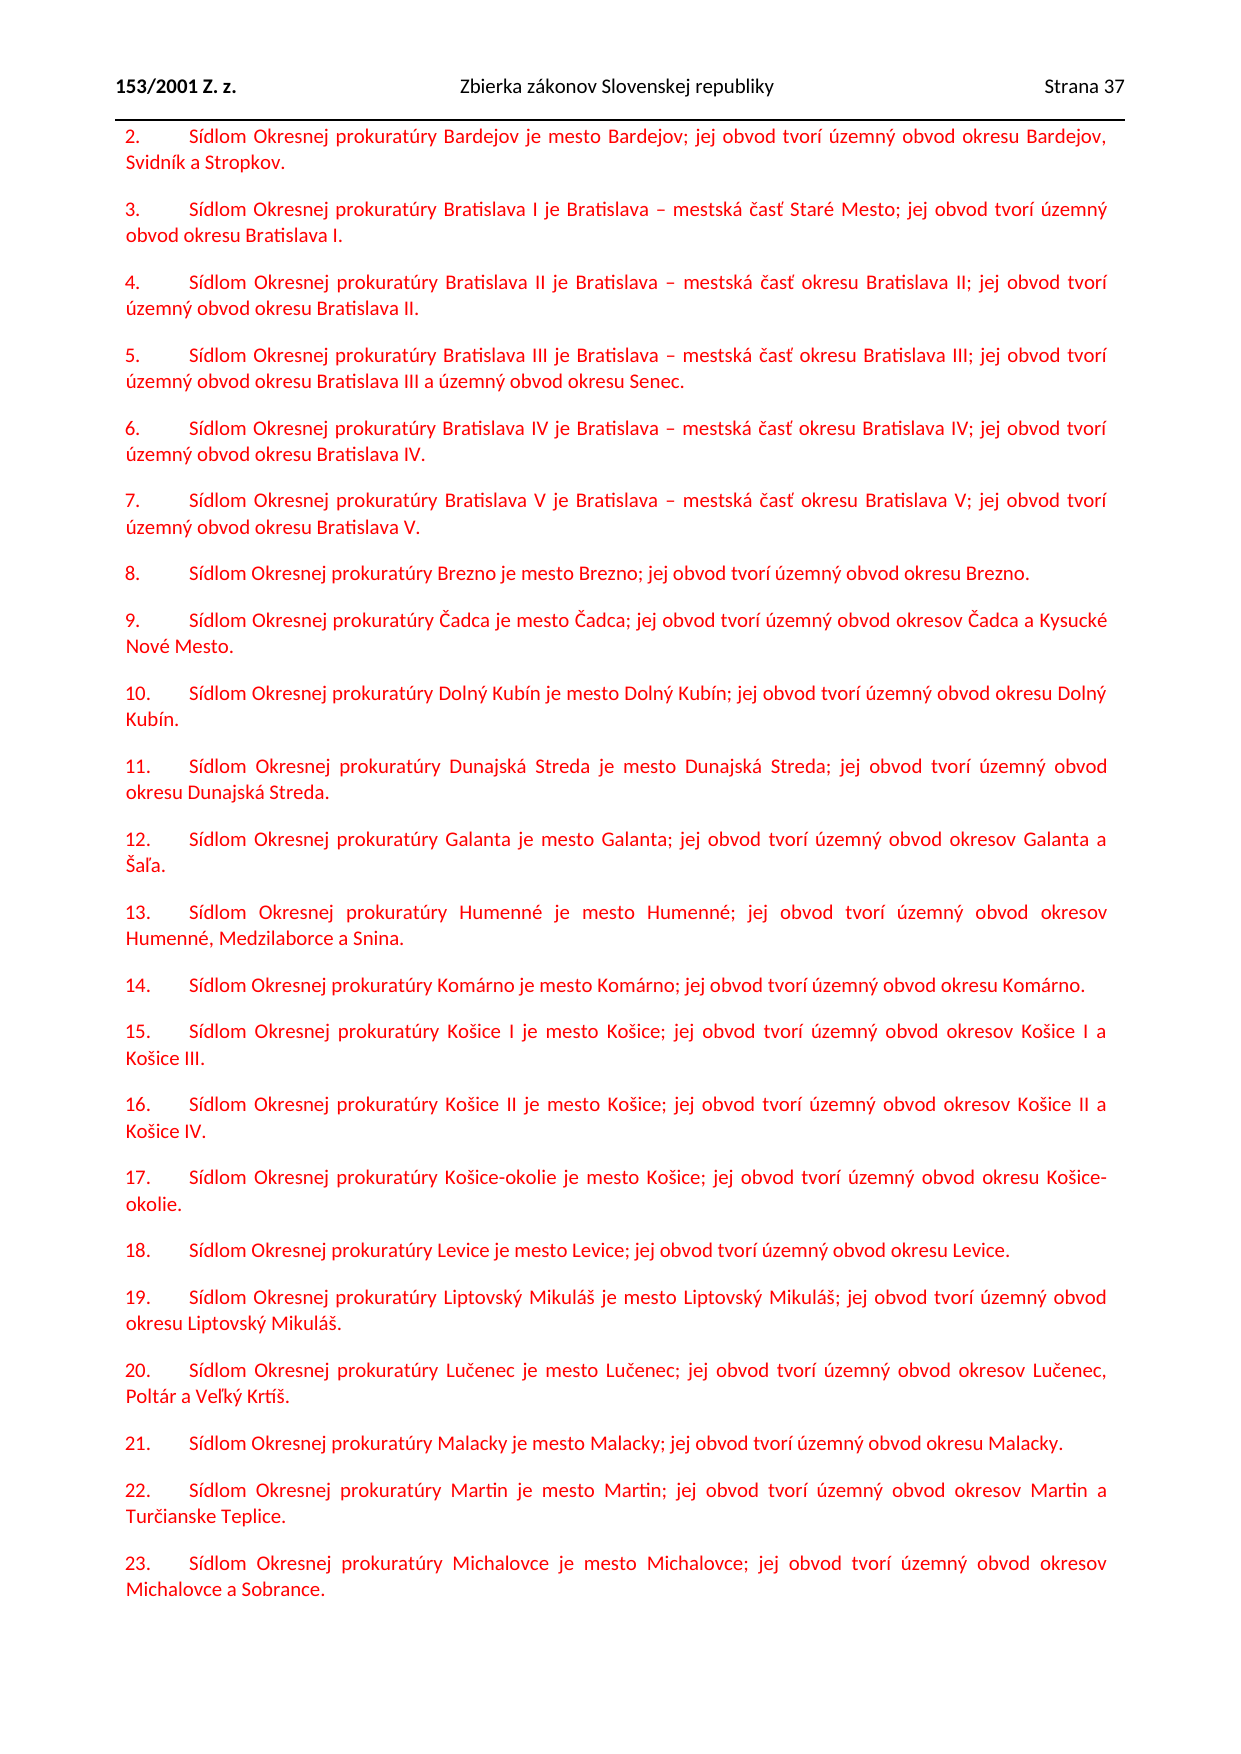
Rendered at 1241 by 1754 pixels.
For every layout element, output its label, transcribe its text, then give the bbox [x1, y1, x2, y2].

text 10. Sídlom Okresnej prokuratúry Dolný Kubín je mesto Dolný Kubín; jej obvod tvorí územný obvod okresu Dolný Kubín. [124, 680, 1109, 732]
text 21. Sídlom Okresnej prokuratúry Malacky je mesto Malacky; jej obvod tvorí územný obvod okresu Malacky. [124, 1430, 1109, 1456]
text 16. Sídlom Okresnej prokuratúry Košice II je mesto Košice; jej obvod tvorí územný obvod okresov Košice II a Košice IV. [124, 1092, 1109, 1143]
text 3. Sídlom Okresnej prokuratúry Bratislava I je Bratislava – mestská časť Staré Mesto; jej obvod tvorí územný obvod okresu Bratislava I. [124, 196, 1109, 248]
text 13. Sídlom Okresnej prokuratúry Humenné je mesto Humenné; jej obvod tvorí územný obvod okresov Humenné, Medzilaborce a Snina. [124, 899, 1109, 951]
text 8. Sídlom Okresnej prokuratúry Brezno je mesto Brezno; jej obvod tvorí územný obvod okresu Brezno. [124, 561, 1109, 586]
text 20. Sídlom Okresnej prokuratúry Lučenec je mesto Lučenec; jej obvod tvorí územný obvod okresov Lučenec, Poltár a Veľký Krtíš. [124, 1357, 1109, 1409]
text 4. Sídlom Okresnej prokuratúry Bratislava II je Bratislava – mestská časť okresu Bratislava II; jej obvod tvorí územný obvod okresu Bratislava II. [124, 269, 1109, 321]
text 6. Sídlom Okresnej prokuratúry Bratislava IV je Bratislava – mestská časť okresu Bratislava IV; jej obvod tvorí územný obvod okresu Bratislava IV. [124, 415, 1109, 466]
text 19. Sídlom Okresnej prokuratúry Liptovský Mikuláš je mesto Liptovský Mikuláš; jej obvod tvorí územný obvod okresu Liptovský Mikuláš. [124, 1284, 1109, 1336]
text 15. Sídlom Okresnej prokuratúry Košice I je mesto Košice; jej obvod tvorí územný obvod okresov Košice I a Košice III. [124, 1019, 1109, 1070]
text 5. Sídlom Okresnej prokuratúry Bratislava III je Bratislava – mestská časť okresu Bratislava III; jej obvod tvorí územný obvod okresu Bratislava III a územný obvod okresu Senec. [124, 342, 1109, 393]
text 9. Sídlom Okresnej prokuratúry Čadca je mesto Čadca; jej obvod tvorí územný obvod okresov Čadca a Kysucké Nové Mesto. [124, 607, 1109, 659]
text 7. Sídlom Okresnej prokuratúry Bratislava V je Bratislava – mestská časť okresu Bratislava V; jej obvod tvorí územný obvod okresu Bratislava V. [124, 488, 1109, 539]
text 12. Sídlom Okresnej prokuratúry Galanta je mesto Galanta; jej obvod tvorí územný obvod okresov Galanta a Šaľa. [124, 826, 1109, 878]
text 23. Sídlom Okresnej prokuratúry Michalovce je mesto Michalovce; jej obvod tvorí územný obvod okresov Michalovce a Sobrance. [124, 1550, 1109, 1601]
text 14. Sídlom Okresnej prokuratúry Komárno je mesto Komárno; jej obvod tvorí územný obvod okresu Komárno. [124, 972, 1109, 997]
text 18. Sídlom Okresnej prokuratúry Levice je mesto Levice; jej obvod tvorí územný obvod okresu Levice. [124, 1237, 1109, 1263]
text 2. Sídlom Okresnej prokuratúry Bardejov je mesto Bardejov; jej obvod tvorí územný obvod okresu Bardejov, Svidník a Stropkov. [124, 101, 1109, 175]
text 22. Sídlom Okresnej prokuratúry Martin je mesto Martin; jej obvod tvorí územný obvod okresov Martin a Turčianske Teplice. [124, 1477, 1109, 1528]
text 11. Sídlom Okresnej prokuratúry Dunajská Streda je mesto Dunajská Streda; jej obvod tvorí územný obvod okresu Dunajská Streda. [124, 753, 1109, 805]
text 17. Sídlom Okresnej prokuratúry Košice-okolie je mesto Košice; jej obvod tvorí územný obvod okresu Košice-okolie. [124, 1164, 1109, 1216]
